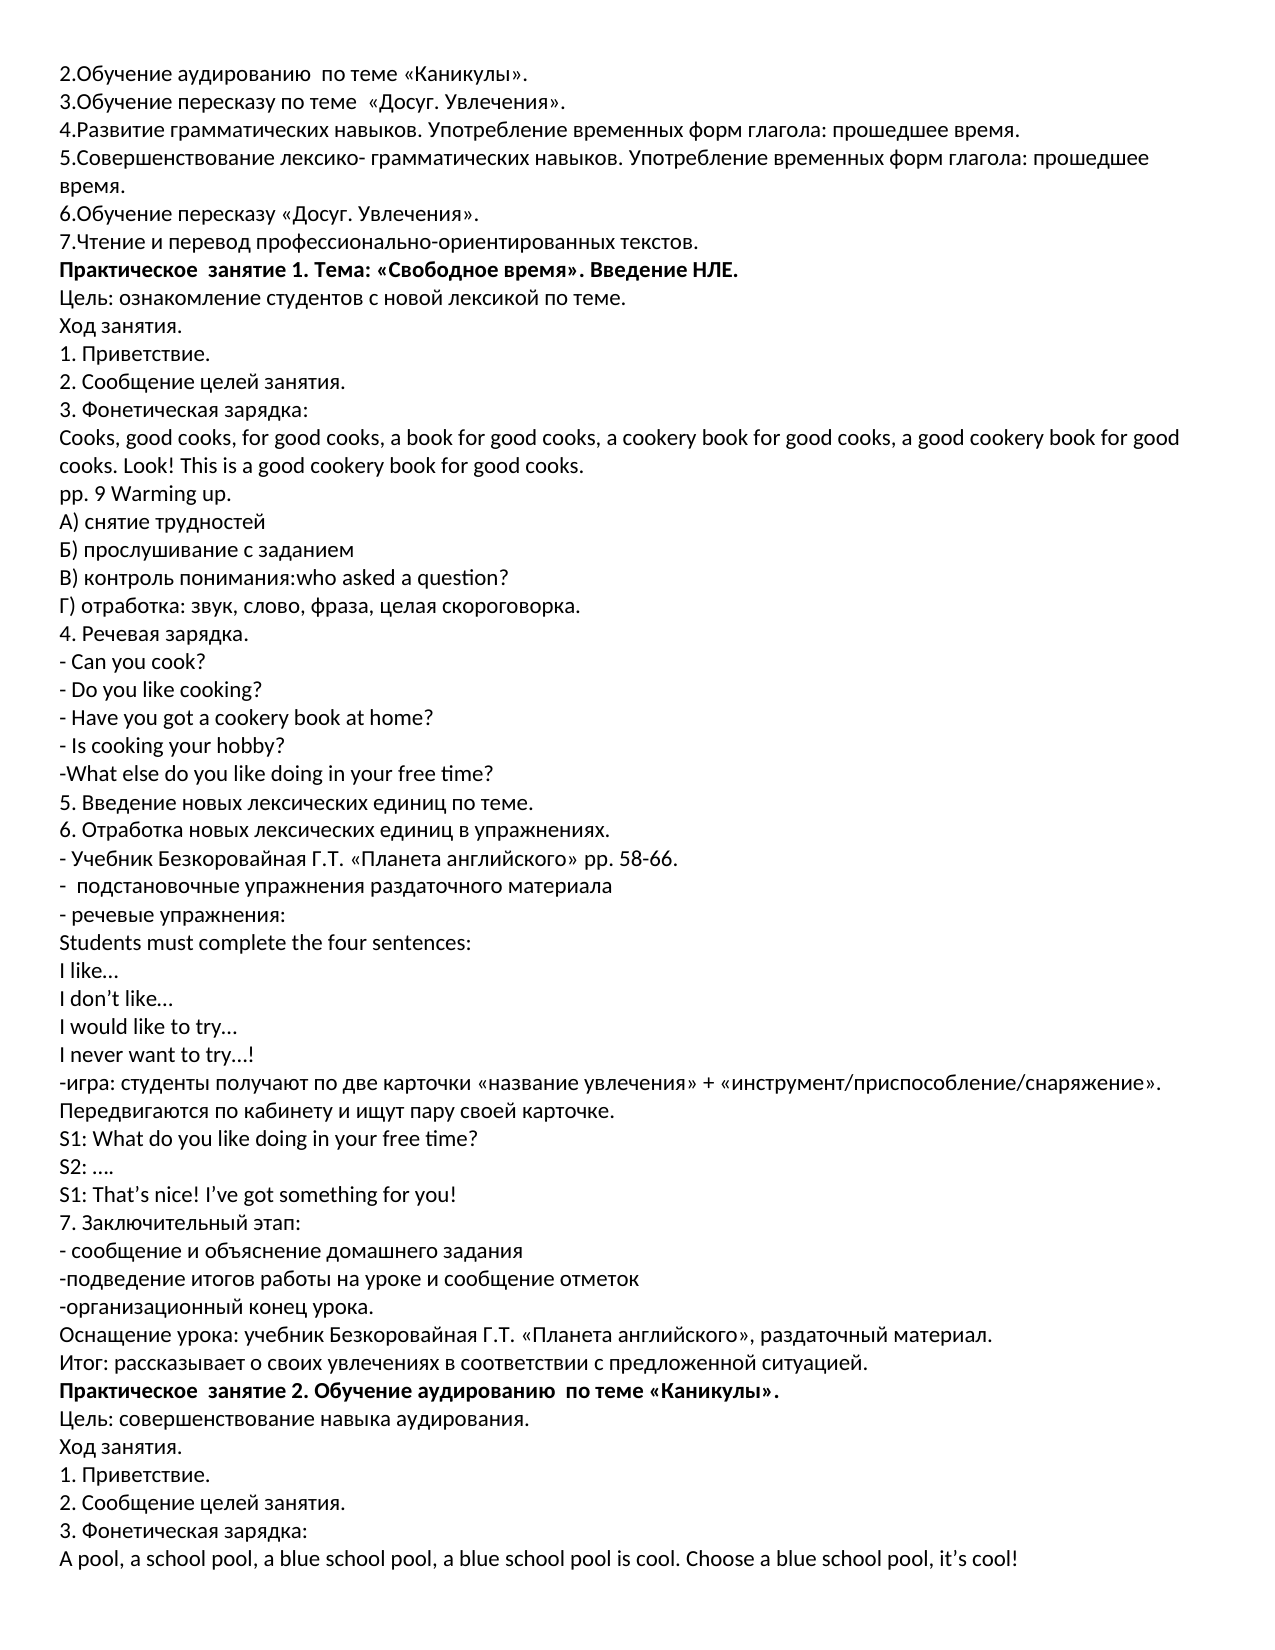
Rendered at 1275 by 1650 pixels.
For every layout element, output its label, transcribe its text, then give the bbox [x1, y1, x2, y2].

text Оснащение урока: учебник Безкоровайная Г.Т. «Планета английского», раздаточный материал. [59, 1320, 1216, 1348]
text 3.Обучение пересказу по теме «Досуг. Увлечения». [59, 87, 1216, 115]
text 3. Фонетическая зарядка: [59, 1516, 1216, 1544]
text I would like to try… [59, 1012, 1216, 1040]
text -организационный конец урока. [59, 1292, 1216, 1320]
text Б) прослушивание с заданием [59, 535, 1216, 563]
text 4. Речевая зарядка. [59, 619, 1216, 647]
text - Can you cook? [59, 647, 1216, 676]
text I never want to try…! [59, 1040, 1216, 1068]
text pp. 9 Warming up. [59, 479, 1216, 507]
text Практическое занятие 2. Обучение аудированию по теме «Каникулы». [59, 1376, 1216, 1404]
text А) снятие трудностей [59, 507, 1216, 535]
text S1: That’s nice! I’ve got something for you! [59, 1180, 1216, 1208]
text - Is cooking your hobby? [59, 732, 1216, 759]
text Students must complete the four sentences: [59, 928, 1216, 956]
text 2. Сообщение целей занятия. [59, 1488, 1216, 1516]
text 6. Отработка новых лексических единиц в упражнениях. [59, 816, 1216, 844]
text -подведение итогов работы на уроке и сообщение отметок [59, 1264, 1216, 1292]
text - Do you like cooking? [59, 676, 1216, 703]
text - сообщение и объяснение домашнего задания [59, 1236, 1216, 1264]
text Цель: ознакомление студентов с новой лексикой по теме. [59, 283, 1216, 311]
text Практическое занятие 1. Тема: «Свободное время». Введение НЛЕ. [59, 255, 1216, 283]
text - Учебник Безкоровайная Г.Т. «Планета английского» pp. 58-66. [59, 844, 1216, 872]
text S1: What do you like doing in your free time? [59, 1124, 1216, 1152]
text 5.Совершенствование лексико- грамматических навыков. Употребление временных форм глагола: прошедшее время. [59, 143, 1216, 199]
text I don’t like… [59, 984, 1216, 1012]
text 7.Чтение и перевод профессионально-ориентированных текстов. [59, 227, 1216, 255]
text Ход занятия. [59, 311, 1216, 339]
text 4.Развитие грамматических навыков. Употребление временных форм глагола: прошедшее время. [59, 115, 1216, 143]
text I like… [59, 956, 1216, 984]
text - Have you got a cookery book at home? [59, 703, 1216, 732]
text A pool, a school pool, a blue school pool, a blue school pool is cool. Choose a blue school pool, it’s cool! [59, 1544, 1216, 1572]
text 2.Обучение аудированию по теме «Каникулы». [59, 59, 1216, 87]
text 1. Приветствие. [59, 339, 1216, 367]
text 5. Введение новых лексических единиц по теме. [59, 788, 1216, 816]
text Ход занятия. [59, 1432, 1216, 1460]
text 1. Приветствие. [59, 1460, 1216, 1488]
text -игра: студенты получают по две карточки «название увлечения» + «инструмент/приспособление/снаряжение». Передвигаются по кабинету и ищут пару своей карточке. [59, 1068, 1216, 1124]
text Цель: совершенствование навыка аудирования. [59, 1404, 1216, 1432]
text - подстановочные упражнения раздаточного материала [59, 872, 1216, 900]
text Cooks, good cooks, for good cooks, a book for good cooks, a cookery book for good cooks, a good cookery book for good cooks. Look! This is a good cookery book for good cooks. [59, 423, 1216, 479]
text 7. Заключительный этап: [59, 1208, 1216, 1236]
text В) контроль понимания:who asked a question? [59, 563, 1216, 591]
text Г) отработка: звук, слово, фраза, целая скороговорка. [59, 591, 1216, 619]
text 6.Обучение пересказу «Досуг. Увлечения». [59, 199, 1216, 227]
text - речевые упражнения: [59, 900, 1216, 928]
text 3. Фонетическая зарядка: [59, 395, 1216, 423]
text -What else do you like doing in your free time? [59, 759, 1216, 788]
text 2. Сообщение целей занятия. [59, 367, 1216, 395]
text S2: …. [59, 1152, 1216, 1180]
text Итог: рассказывает о своих увлечениях в соответствии с предложенной ситуацией. [59, 1348, 1216, 1376]
